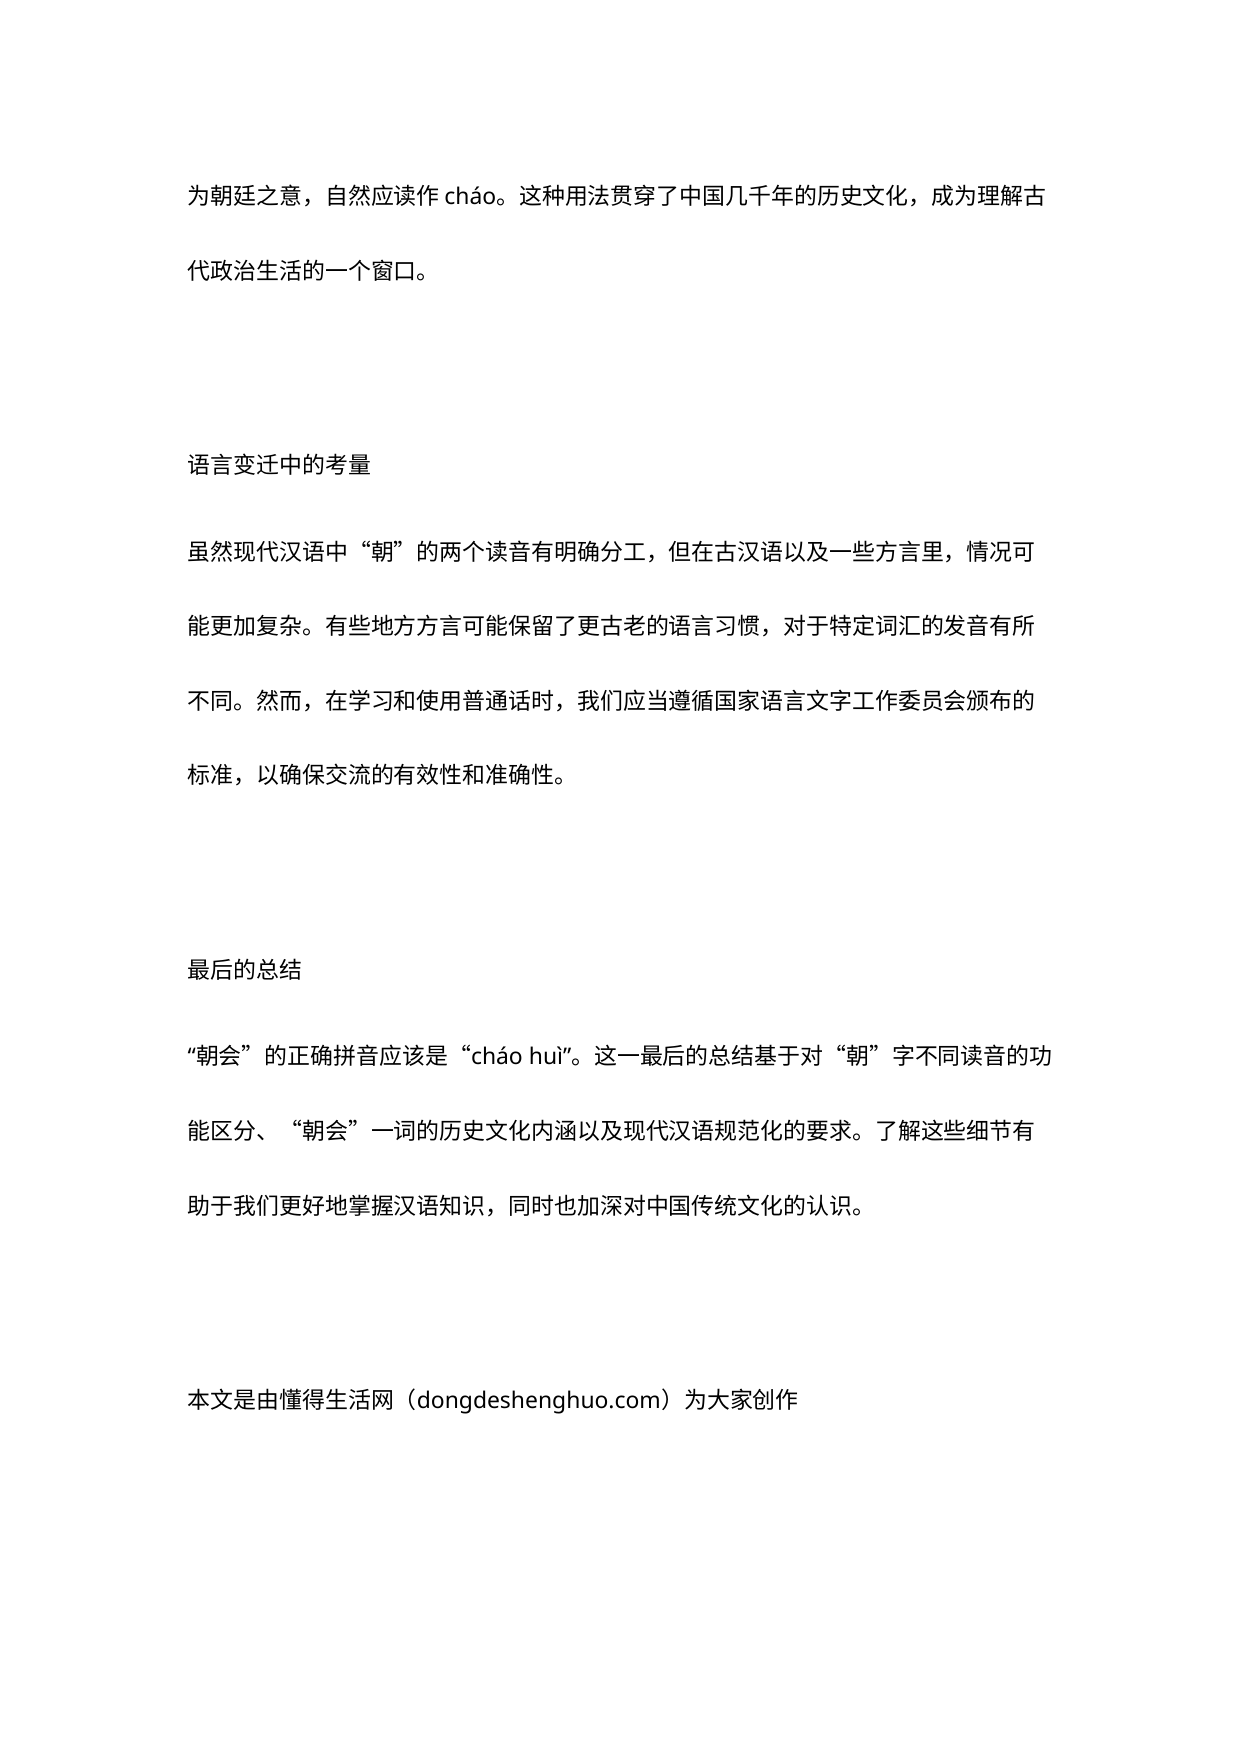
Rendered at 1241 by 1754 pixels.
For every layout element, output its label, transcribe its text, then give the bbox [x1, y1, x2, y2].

text 本文是由懂得生活网（dongdeshenghuo.com）为大家创作 [187, 1366, 1053, 1431]
text “朝会”的正确拼音应该是“cháo huì”。这一最后的总结基于对“朝”字不同读音的功能区分、“朝会”一词的历史文化内涵以及现代汉语规范化的要求。了解这些细节有助于我们更好地掌握汉语知识，同时也加深对中国传统文化的认识。 [187, 1022, 1053, 1237]
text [187, 162, 1053, 302]
text 语言变迁中的考量 [187, 431, 1053, 496]
text 最后的总结 [187, 936, 1053, 1001]
text 虽然现代汉语中“朝”的两个读音有明确分工，但在古汉语以及一些方言里，情况可能更加复杂。有些地方方言可能保留了更古老的语言习惯，对于特定词汇的发音有所不同。然而，在学习和使用普通话时，我们应当遵循国家语言文字工作委员会颁布的标准，以确保交流的有效性和准确性。 [187, 517, 1053, 807]
